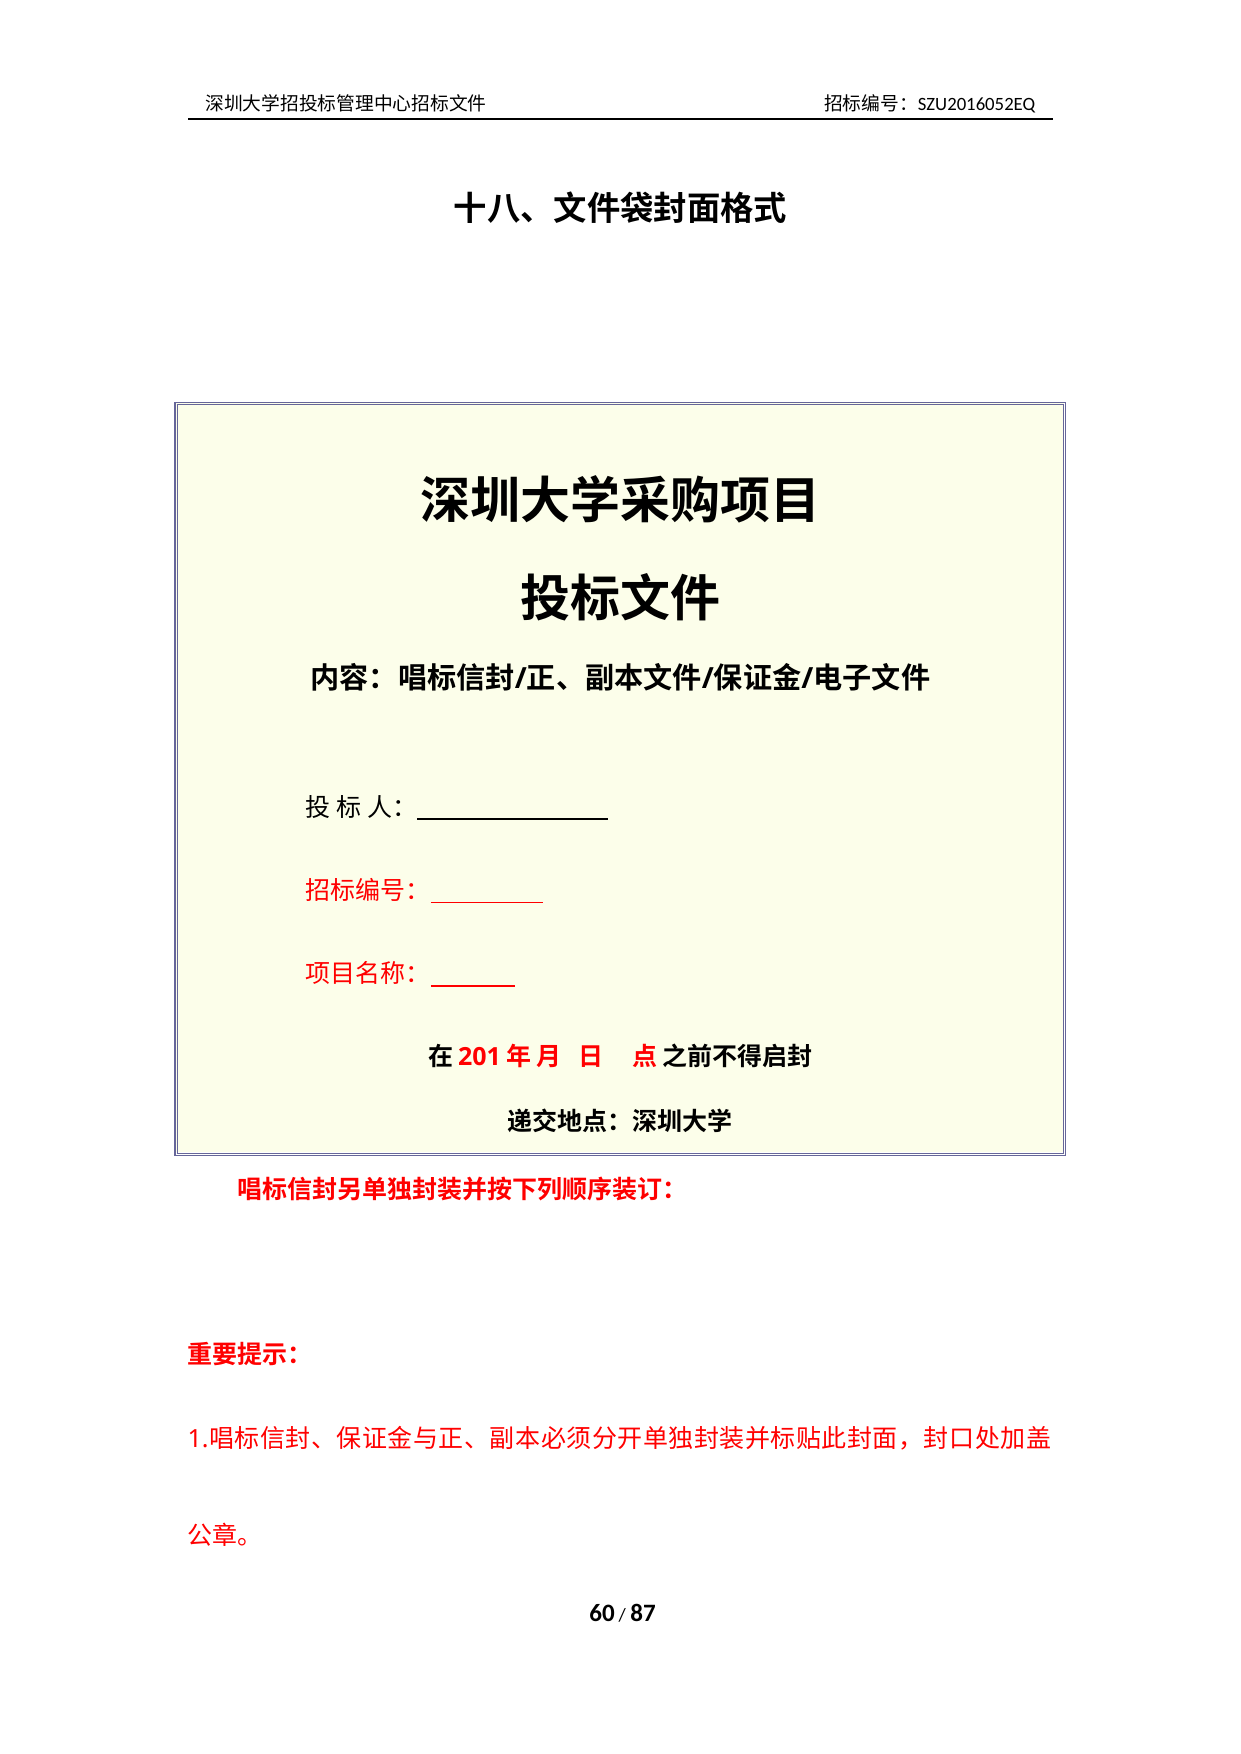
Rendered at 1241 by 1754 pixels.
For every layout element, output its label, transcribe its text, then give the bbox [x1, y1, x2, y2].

text 十八、文件袋封面格式 [187, 173, 1053, 238]
text 1.唱标信封、保证金与正、副本必须分开单独封装并标贴此封面，封口处加盖公章。 [187, 1404, 1053, 1566]
table_header 深圳大学采购项目 投标文件 内容：唱标信封/正、副本文件/保证金/电子文件 投 标 人： 招标编号： 项目名称： 在201年 月 日 点 之前不得启封 递交地点：深圳大学 [178, 405, 1063, 1152]
text 唱标信封另单独封装并按下列顺序装订： [187, 1156, 1053, 1221]
text 重要提示： [187, 1321, 1053, 1386]
